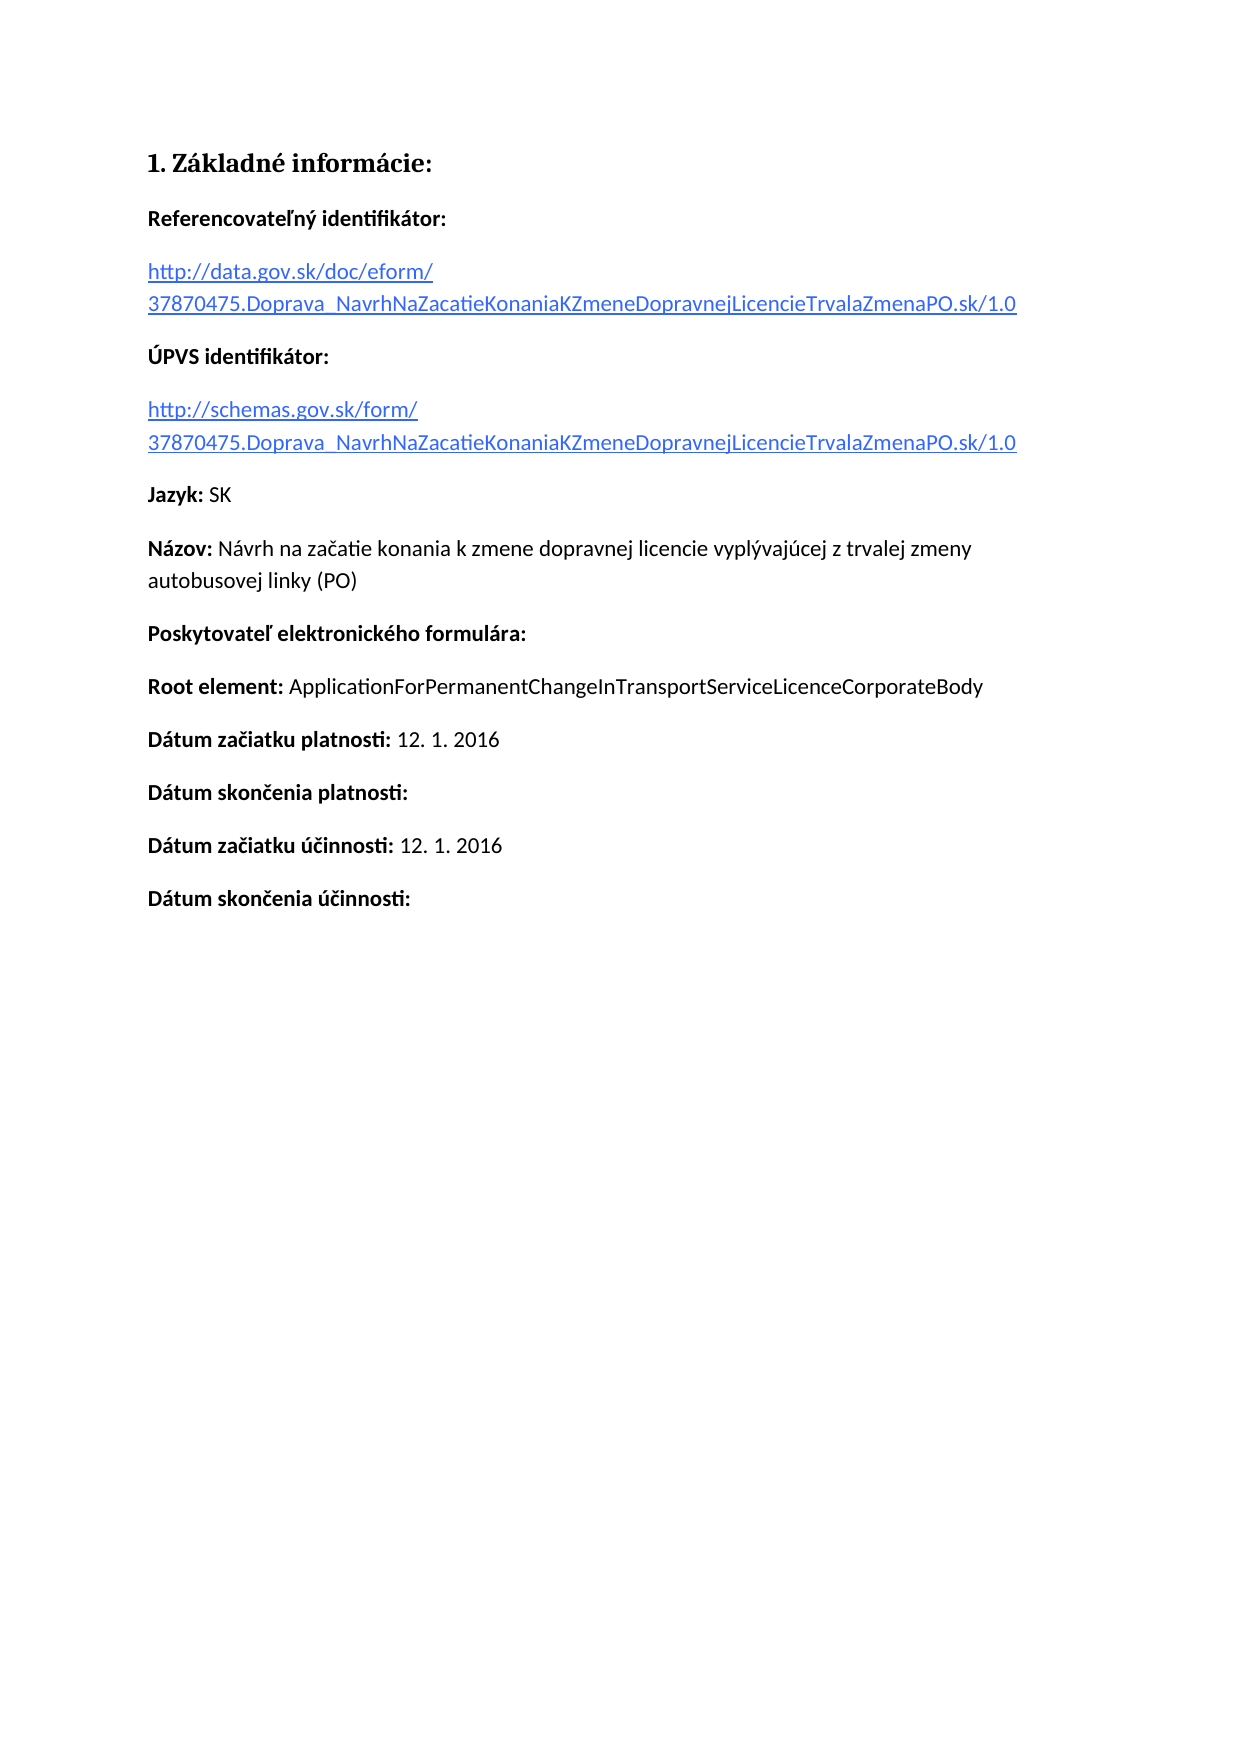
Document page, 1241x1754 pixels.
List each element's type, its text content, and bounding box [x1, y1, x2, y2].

subtitle 1. Základné informácie: [148, 148, 1093, 179]
text ÚPVS identifikátor: [148, 342, 1093, 370]
text Dátum skončenia platnosti: [148, 778, 1093, 806]
text http://data.gov.sk/doc/eform/37870475.Doprava_NavrhNaZacatieKonaniaKZmeneDopravnejLicencieTrvalaZmenaPO.sk/1.0 [148, 257, 1093, 317]
text Poskytovateľ elektronického formulára: [148, 619, 1093, 647]
text Jazyk: SK [148, 481, 1093, 509]
text Referencovateľný identifikátor: [148, 204, 1093, 232]
text Názov: Návrh na začatie konania k zmene dopravnej licencie vyplývajúcej z trvalej zmeny autobusovej linky (PO) [148, 534, 1093, 594]
text Root element: ApplicationForPermanentChangeInTransportServiceLicenceCorporateBody [148, 672, 1093, 700]
text Dátum začiatku platnosti: 12. 1. 2016 [148, 725, 1093, 753]
text Dátum skončenia účinnosti: [148, 884, 1093, 912]
text http://schemas.gov.sk/form/37870475.Doprava_NavrhNaZacatieKonaniaKZmeneDopravnejLicencieTrvalaZmenaPO.sk/1.0 [148, 395, 1093, 456]
text Dátum začiatku účinnosti: 12. 1. 2016 [148, 831, 1093, 859]
